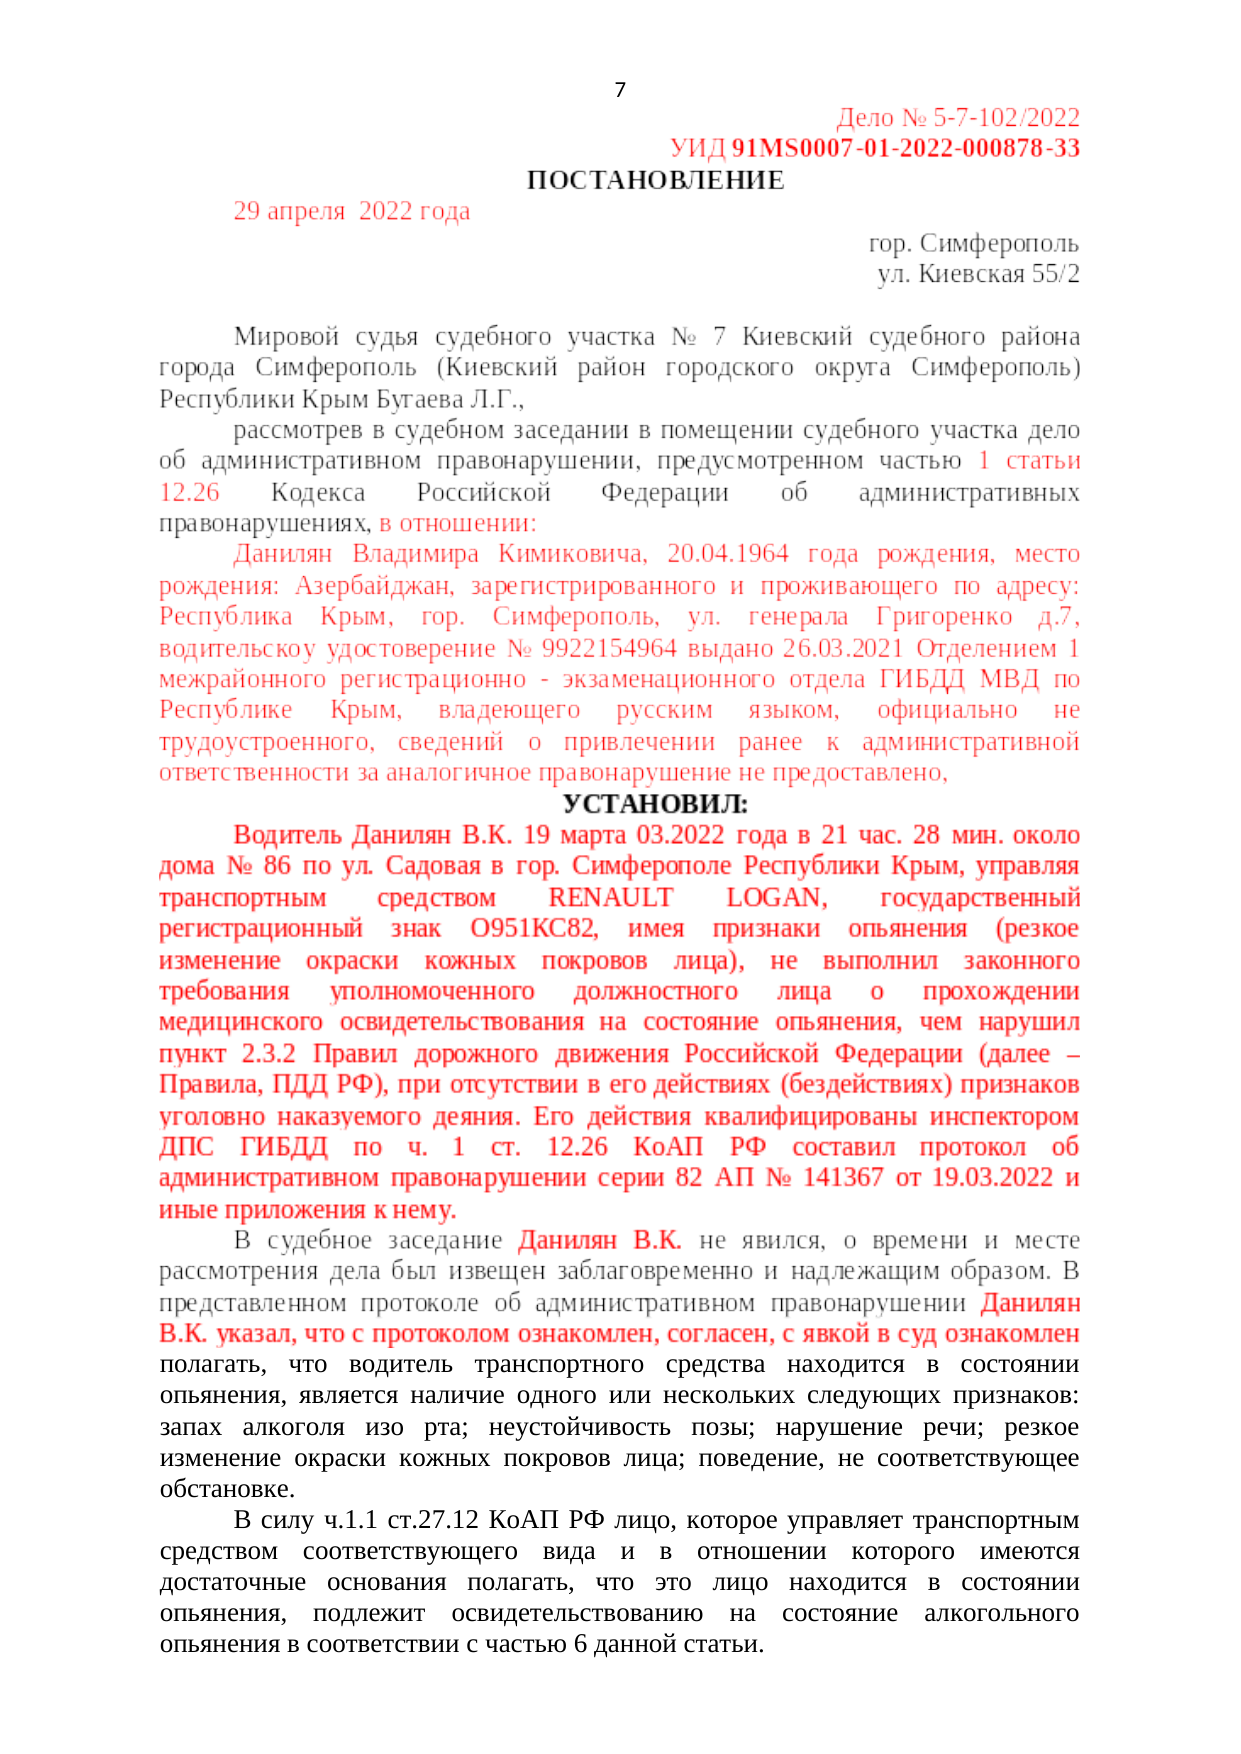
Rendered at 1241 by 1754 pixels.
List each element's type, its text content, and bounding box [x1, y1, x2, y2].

text В соответствии с п.3 приведенных Правил достаточными основаниями полагать, что водитель транспортного средства находится в состоянии опьянения, является наличие одного или нескольких следующих признаков: запах алкоголя изо рта; неустойчивость позы; нарушение речи; резкое изменение окраски кожных покровов лица; поведение, не соответствующее обстановке. [159, 1347, 1081, 1503]
text В силу ч.1.1 ст.27.12 КоАП РФ лицо, которое управляет транспортным средством соответствующего вида и в отношении которого имеются достаточные основания полагать, что это лицо находится в состоянии опьянения, подлежит освидетельствованию на состояние алкогольного опьянения в соответствии с частью 6 данной статьи. [159, 1503, 1081, 1659]
